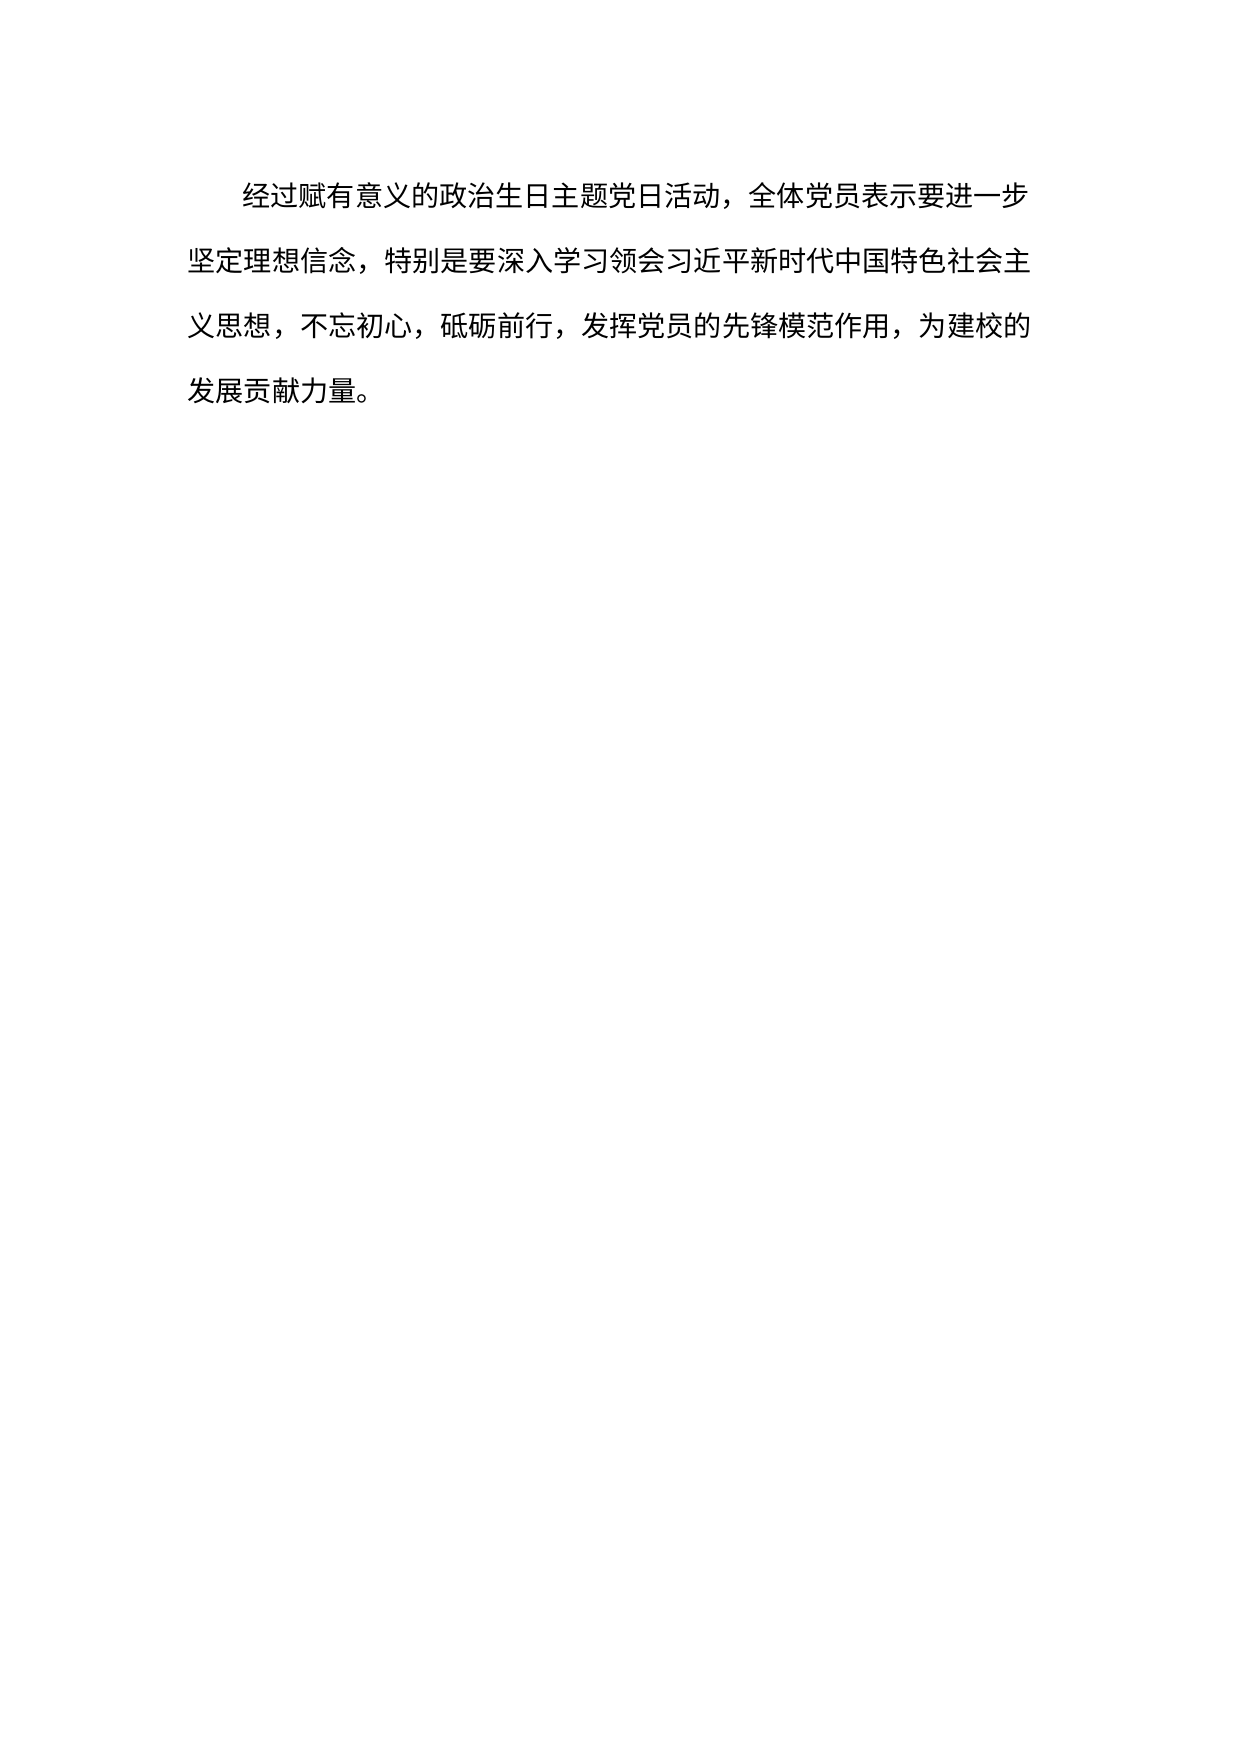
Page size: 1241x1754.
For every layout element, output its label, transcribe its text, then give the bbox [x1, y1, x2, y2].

text 经过赋有意义的政治生日主题党日活动，全体党员表示要进一步坚定理想信念，特别是要深入学习领会习近平新时代中国特色社会主义思想，不忘初心，砥砺前行，发挥党员的先锋模范作用，为建校的发展贡献力量。 [187, 162, 1053, 422]
